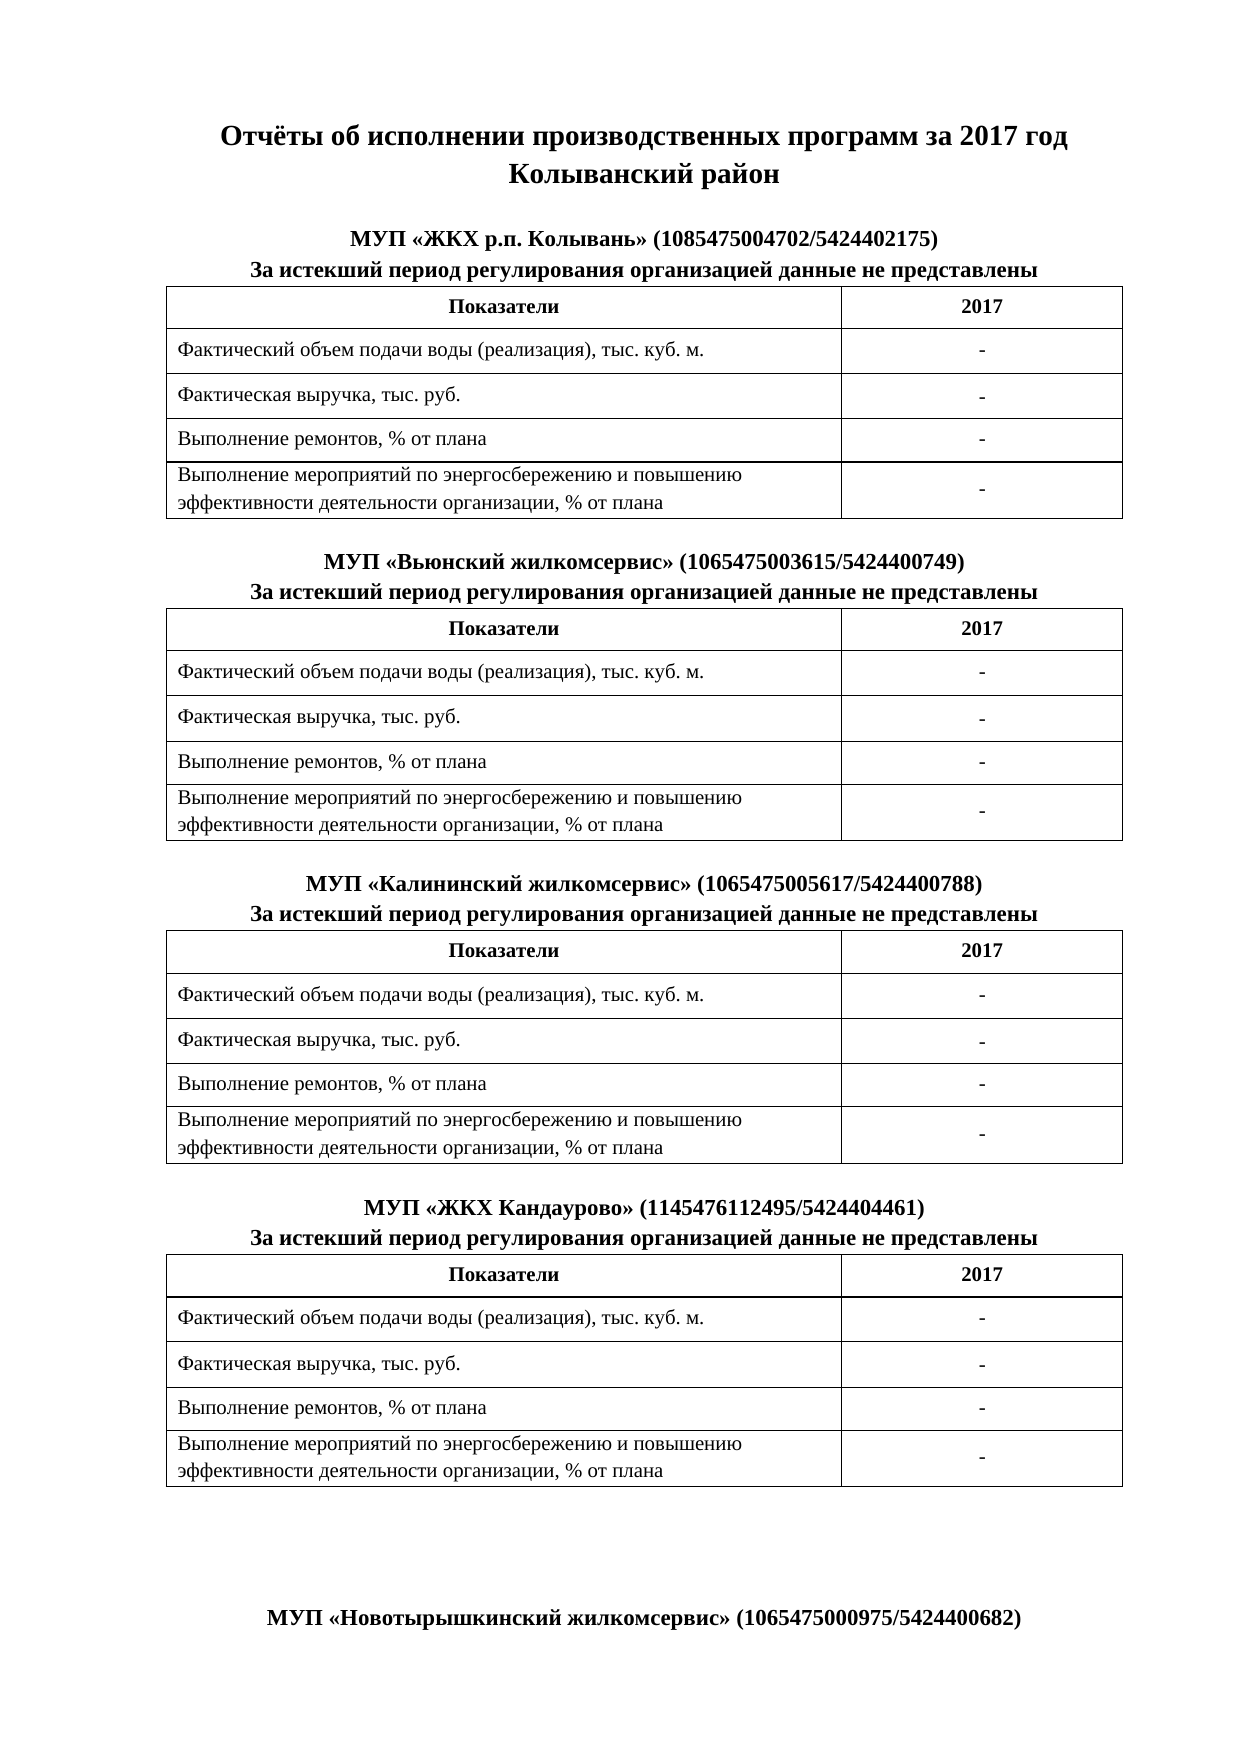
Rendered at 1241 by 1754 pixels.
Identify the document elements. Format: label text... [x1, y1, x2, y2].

table_cell - [842, 1064, 1122, 1106]
table_cell Выполнение мероприятий по энергосбережению и повышению эффективности деятельности организации, % от плана [167, 1431, 841, 1486]
table_cell МУП «ЖКХ Кандаурово» (1145476112495/5424404461) За истекший период регулирования организацией данные не представлены [166, 1164, 1122, 1254]
table_cell Фактический объем подачи воды (реализация), тыс. куб. м. [167, 651, 841, 695]
table_cell 2017 [842, 609, 1122, 650]
table_cell - [842, 329, 1122, 373]
table_cell Фактический объем подачи воды (реализация), тыс. куб. м. [167, 1298, 841, 1341]
table_cell - [842, 419, 1122, 461]
table_header МУП «Калининский жилкомсервис» (1065475005617/5424400788) За истекший период регулирования организацией данные не представлены [166, 870, 1122, 930]
table_cell Фактическая выручка, тыс. руб. [167, 696, 841, 741]
table_cell - [842, 742, 1122, 784]
table_cell - [842, 1431, 1122, 1486]
table_cell - [842, 1342, 1122, 1387]
table_cell Фактическая выручка, тыс. руб. [167, 1019, 841, 1063]
table_cell Показатели [167, 1255, 841, 1296]
table_cell - [842, 1388, 1122, 1430]
table_header Отчёты об исполнении производственных программ за 2017 год Колыванский район МУП «ЖКХ р.п. Колывань» (1085475004702/5424402175) За истекший период регулирования организацией данные не представлены [166, 118, 1122, 286]
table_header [166, 1574, 1122, 1634]
table_cell Выполнение ремонтов, % от плана [167, 419, 841, 461]
table_cell Фактическая выручка, тыс. руб. [167, 1342, 841, 1387]
table_cell - [842, 651, 1122, 695]
table_cell Выполнение ремонтов, % от плана [167, 1388, 841, 1430]
table_cell 2017 [842, 1255, 1122, 1296]
table_cell 2017 [842, 931, 1122, 973]
table_cell Фактическая выручка, тыс. руб. [167, 374, 841, 418]
table_cell - [842, 374, 1122, 418]
table_header МУП «Вьюнский жилкомсервис» (1065475003615/5424400749) За истекший период регулирования организацией данные не представлены [166, 548, 1122, 608]
table_cell Выполнение ремонтов, % от плана [167, 1064, 841, 1106]
table_cell - [842, 785, 1122, 840]
table_cell Фактический объем подачи воды (реализация), тыс. куб. м. [167, 974, 841, 1017]
table_cell Выполнение мероприятий по энергосбережению и повышению эффективности деятельности организации, % от плана [167, 785, 841, 840]
table_cell - [842, 463, 1122, 518]
table_cell Выполнение мероприятий по энергосбережению и повышению эффективности деятельности организации, % от плана [167, 463, 841, 518]
table_cell Выполнение ремонтов, % от плана [167, 742, 841, 784]
table_cell Показатели [167, 609, 841, 650]
table_cell - [842, 1107, 1122, 1162]
table_cell Выполнение мероприятий по энергосбережению и повышению эффективности деятельности организации, % от плана [167, 1107, 841, 1162]
table_cell - [842, 1298, 1122, 1341]
table_cell - [842, 974, 1122, 1017]
table_cell Фактический объем подачи воды (реализация), тыс. куб. м. [167, 329, 841, 373]
table_cell - [842, 1019, 1122, 1063]
table_cell - [842, 696, 1122, 741]
table_cell Показатели [167, 287, 841, 328]
table_cell Показатели [167, 931, 841, 973]
table_cell 2017 [842, 287, 1122, 328]
